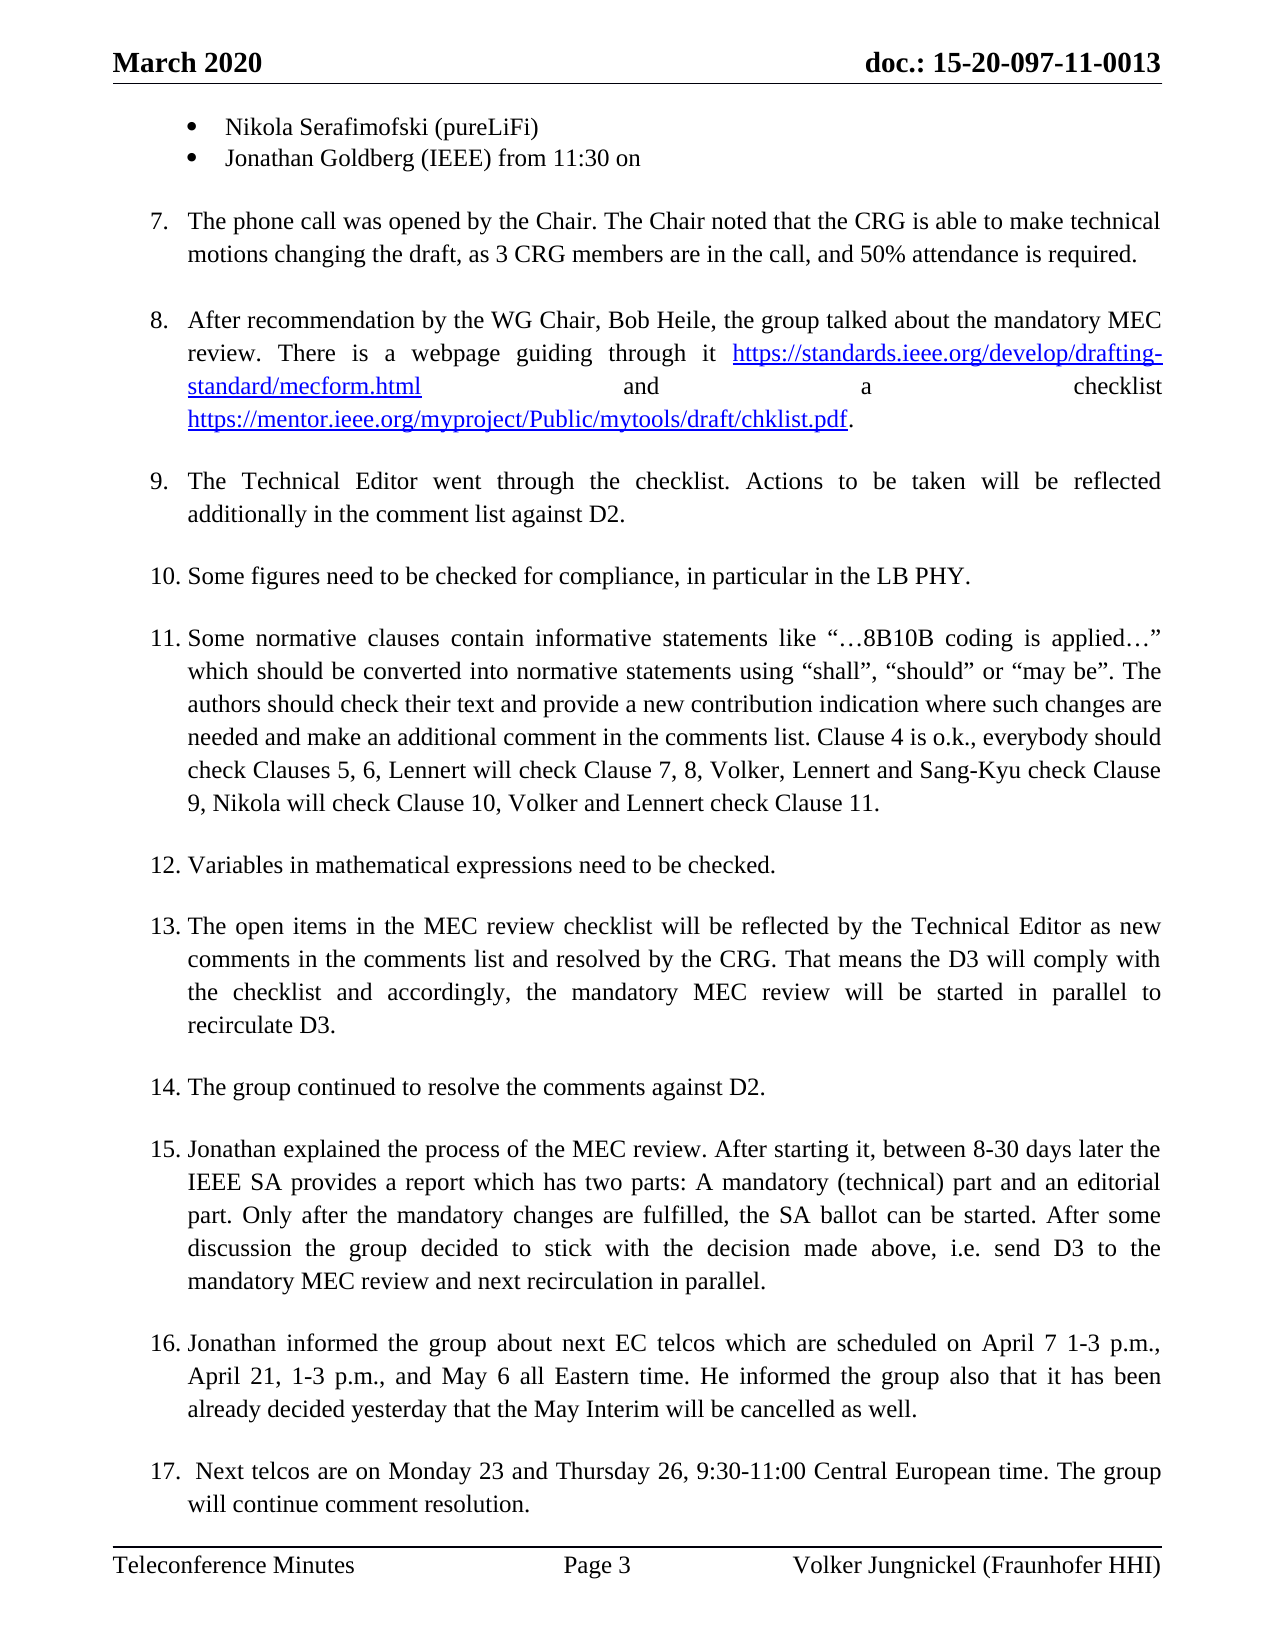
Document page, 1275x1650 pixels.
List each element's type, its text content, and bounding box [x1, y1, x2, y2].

list Variables in mathematical expressions need to be checked. [150, 850, 1162, 878]
list The Technical Editor went through the checklist. Actions to be taken will be reflected additionally in the comment list against D2. [150, 466, 1162, 528]
list The phone call was opened by the Chair. The Chair noted that the CRG is able to make technical motions changing the draft, as 3 CRG members are in the call, and 50% attendance is required. [150, 206, 1162, 268]
list Jonathan Goldberg (IEEE) from 11:30 on [187, 143, 1162, 172]
list After recommendation by the WG Chair, Bob Heile, the group talked about the mandatory MEC review. There is a webpage guiding through it https://standards.ieee.org/develop/drafting-standard/mecform.html and a checklist https://mentor.ieee.org/myproject/Public/mytools/draft/chklist.pdf. [150, 305, 1162, 433]
list Jonathan informed the group about next EC telcos which are scheduled on April 7 1-3 p.m., April 21, 1-3 p.m., and May 6 all Eastern time. He informed the group also that it has been already decided yesterday that the May Interim will be cancelled as well. [150, 1328, 1162, 1423]
list Nikola Serafimofski (pureLiFi) [187, 112, 1162, 141]
list Some figures need to be checked for compliance, in particular in the LB PHY. [150, 561, 1162, 590]
list Some normative clauses contain informative statements like “…8B10B coding is applied…” which should be converted into normative statements using “shall”, “should” or “may be”. The authors should check their text and provide a new contribution indication where such changes are needed and make an additional comment in the comments list. Clause 4 is o.k., everybody should check Clauses 5, 6, Lennert will check Clause 7, 8, Volker, Lennert and Sang-Kyu check Clause 9, Nikola will check Clause 10, Volker and Lennert check Clause 11. [150, 623, 1162, 817]
list Jonathan explained the process of the MEC review. After starting it, between 8-30 days later the IEEE SA provides a report which has two parts: A mandatory (technical) part and an editorial part. Only after the mandatory changes are fulfilled, the SA ballot can be started. After some discussion the group decided to stick with the decision made above, i.e. send D3 to the mandatory MEC review and next recirculation in parallel. [150, 1134, 1162, 1295]
list Next telcos are on Monday 23 and Thursday 26, 9:30-11:00 Central European time. The group will continue comment resolution. [150, 1456, 1162, 1517]
list The group continued to resolve the comments against D2. [150, 1072, 1162, 1101]
list The open items in the MEC review checklist will be reflected by the Technical Editor as new comments in the comments list and resolved by the CRG. That means the D3 will comply with the checklist and accordingly, the mandatory MEC review will be started in parallel to recirculate D3. [150, 911, 1162, 1039]
